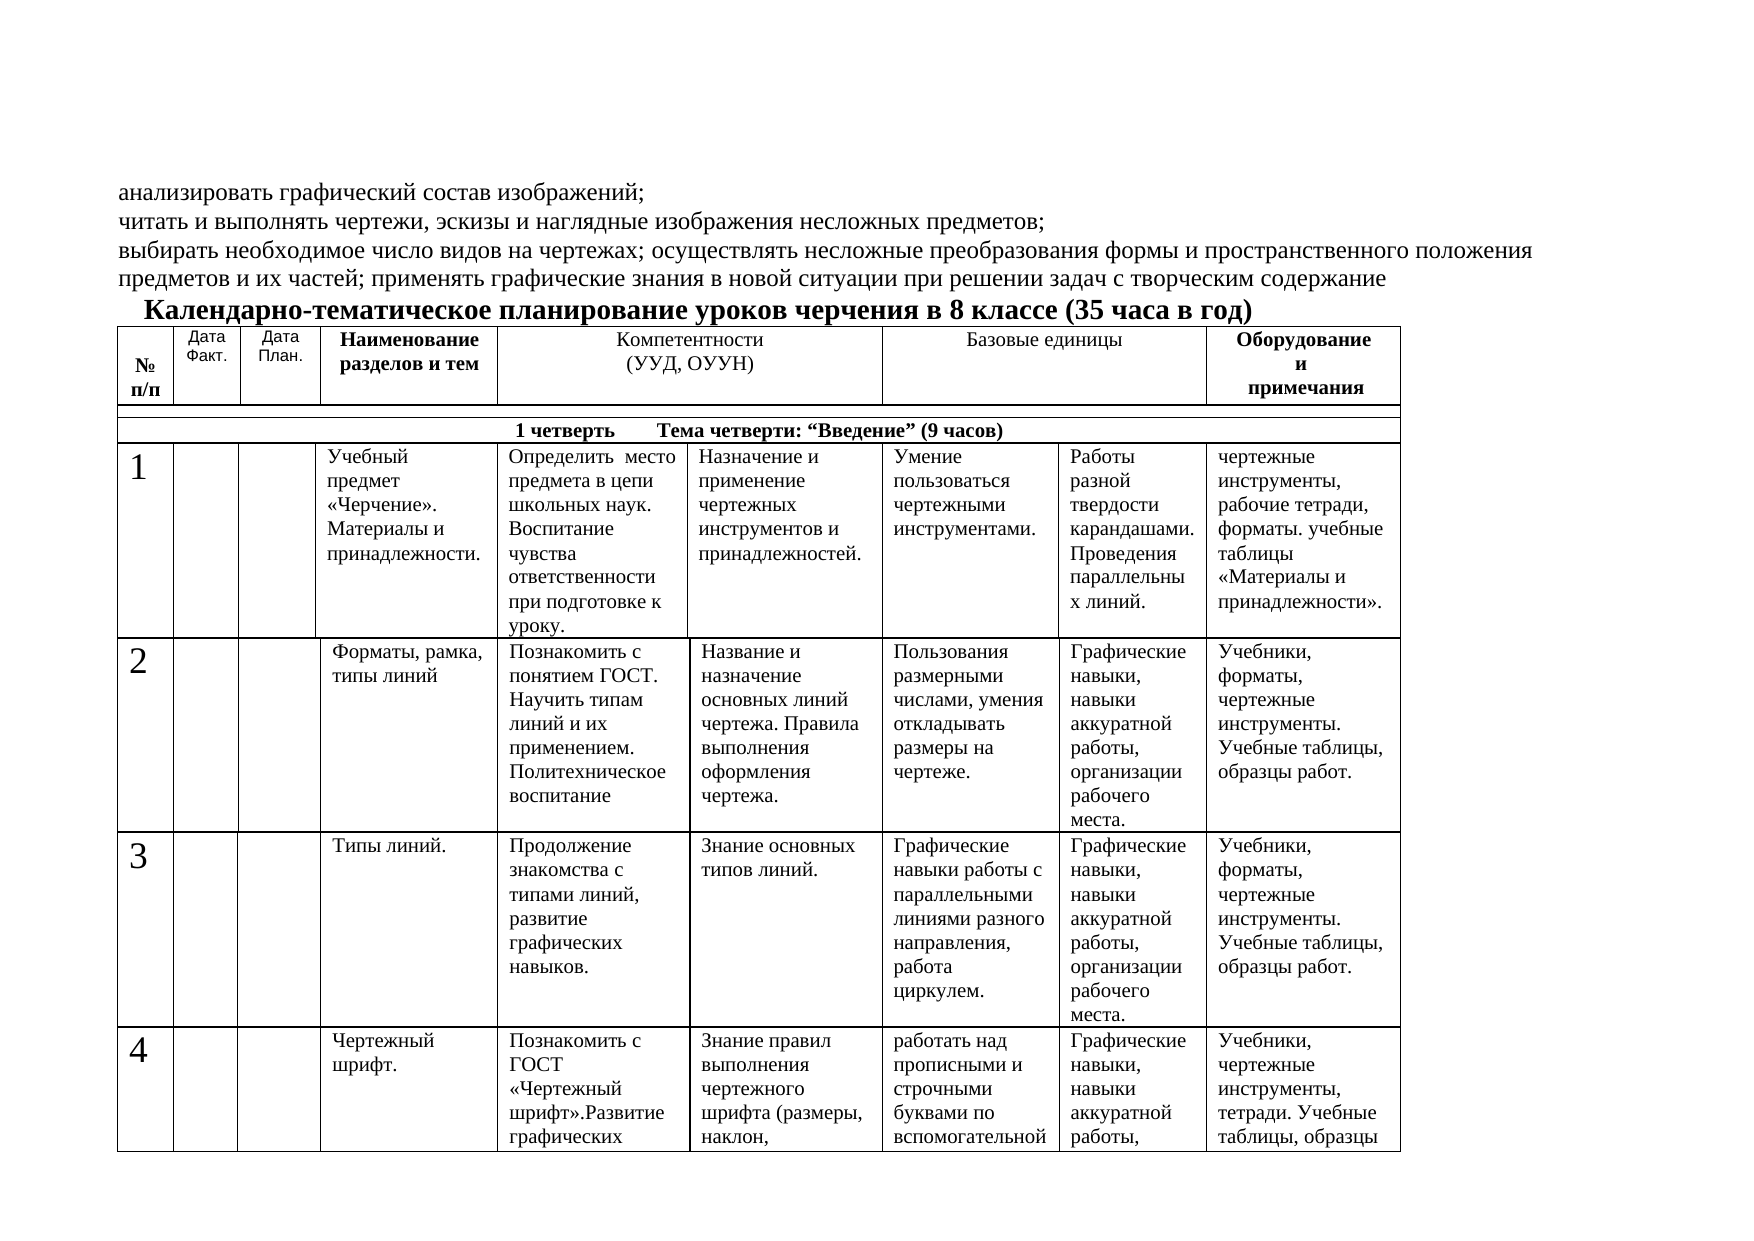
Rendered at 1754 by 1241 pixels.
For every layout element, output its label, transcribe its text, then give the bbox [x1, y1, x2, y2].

table_header 1 четверть Тема четверти: “Введение” (9 часов) [118, 418, 1400, 442]
table_header Наименование разделов и тем [321, 327, 497, 403]
table_header Графические навыки работы с параллельными линиями разного направления, работа циркулем. [883, 833, 1059, 1026]
table_header Учебники, форматы, чертежные инструменты. Учебные таблицы, образцы работ. [1207, 833, 1400, 1026]
text читать и выполнять чертежи, эскизы и наглядные изображения несложных предметов; [118, 206, 1636, 235]
table_header [174, 1028, 237, 1151]
table_header Название и назначение основных линий чертежа. Правила выполнения оформления чертежа. [691, 639, 882, 831]
table_header Учебный предмет «Черчение». Материалы и принадлежности. [316, 444, 497, 637]
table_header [883, 1028, 1059, 1151]
text анализировать графический состав изображений; [118, 177, 1636, 206]
table_header [174, 833, 237, 1026]
table_header Дата План. [241, 327, 320, 403]
table_header Базовые единицы [883, 327, 1206, 403]
table_header Чертежный шрифт. [321, 1028, 497, 1151]
table_header 2 [118, 639, 173, 831]
table_header Назначение и применение чертежных инструментов и принадлежностей. [688, 444, 882, 637]
table_header Работы разной твердости карандашами. Проведения параллельных линий. [1059, 444, 1206, 637]
table_header Умение пользоваться чертежными инструментами. [883, 444, 1058, 637]
table_header 4 [118, 1028, 173, 1151]
table_header [174, 444, 238, 637]
text Календарно-тематическое планирование уроков черчения в 8 классе (35 часа в год) [118, 292, 1636, 326]
table_header Оборудование и примечания [1207, 327, 1400, 403]
table_header Учебники, форматы, чертежные инструменты. Учебные таблицы, образцы работ. [1207, 639, 1400, 831]
table_header Дата Факт. [174, 327, 240, 403]
table_header Графические навыки, навыки аккуратной работы, организации рабочего места. [1060, 639, 1206, 831]
table_header Компетентности (УУД, ОУУН) [498, 327, 882, 403]
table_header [691, 1028, 882, 1151]
table_header [238, 833, 320, 1026]
table_header [238, 1028, 320, 1151]
table_header [174, 639, 238, 831]
table_header 1 [118, 444, 173, 637]
table_header Определить место предмета в цепи школьных наук. Воспитание чувства ответственности при подготовке к уроку. [498, 444, 687, 637]
table_header Графические навыки, навыки аккуратной работы, организации рабочего места. [1060, 833, 1206, 1026]
table_header чертежные инструменты, рабочие тетради, форматы. учебные таблицы «Материалы и принадлежности». [1207, 444, 1400, 637]
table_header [1207, 1028, 1400, 1151]
table_header 3 [118, 833, 173, 1026]
table_header Форматы, рамка, типы линий [321, 639, 497, 831]
table_header № п/п [118, 327, 173, 403]
text выбирать необходимое число видов на чертежах; осуществлять несложные преобразования формы и пространственного положения предметов и их частей; применять графические знания в новой ситуации при решении задач с творческим содержание [118, 235, 1636, 292]
table_header [118, 406, 1400, 417]
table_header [1060, 1028, 1206, 1151]
table_header [239, 444, 315, 637]
table_header [239, 639, 320, 831]
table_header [498, 1028, 689, 1151]
table_header Типы линий. [321, 833, 497, 1026]
table_header Знание основных типов линий. [691, 833, 882, 1026]
table_header Продолжение знакомства с типами линий, развитие графических навыков. [498, 833, 689, 1026]
table_header Познакомить с понятием ГОСТ. Научить типам линий и их применением. Политехническое воспитание [498, 639, 689, 831]
table_header Пользования размерными числами, умения откладывать размеры на чертеже. [883, 639, 1059, 831]
